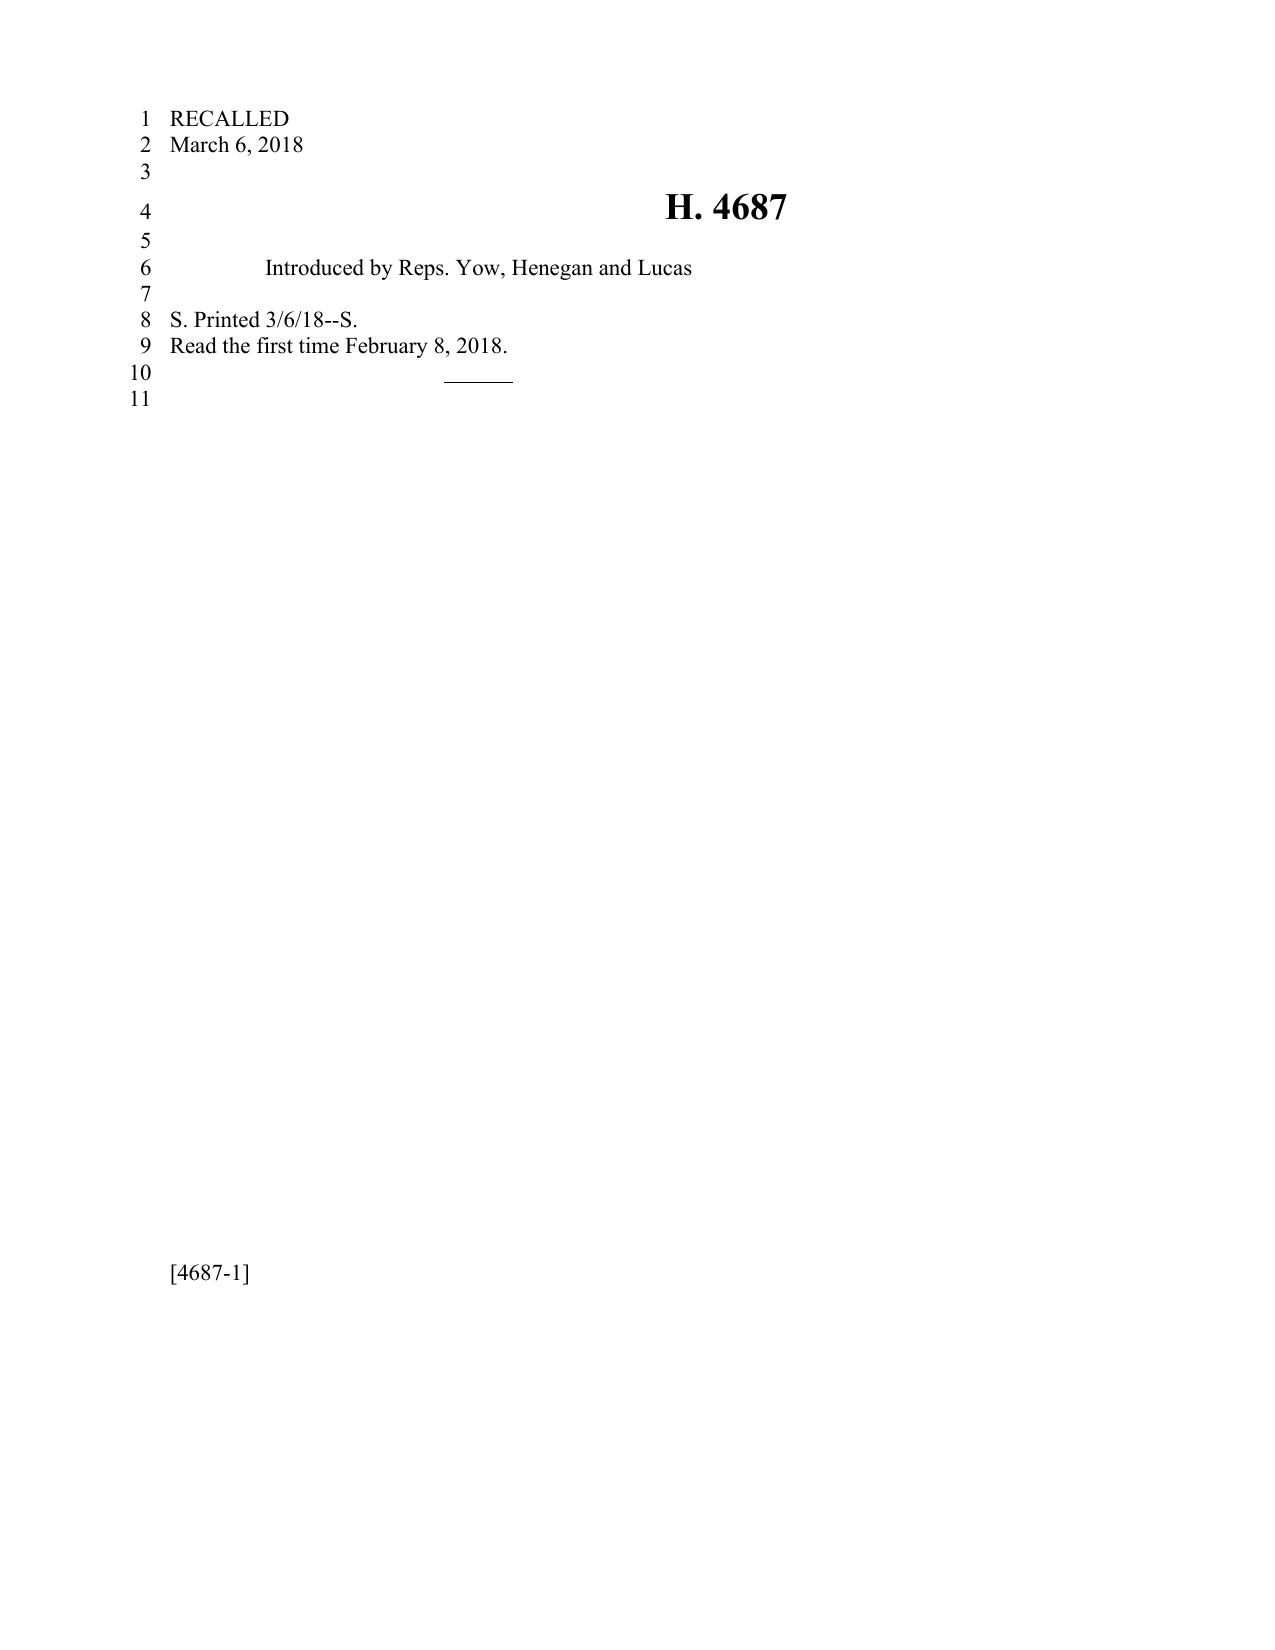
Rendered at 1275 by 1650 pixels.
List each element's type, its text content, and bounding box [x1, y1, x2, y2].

text S. Printed 3/6/18--S. [169, 306, 787, 333]
text Introduced by Reps. Yow, Henegan and Lucas [169, 253, 787, 280]
text RECALLED [169, 105, 787, 131]
text H. 4687 [169, 184, 787, 227]
text Read the first time February 8, 2018. [169, 333, 787, 359]
text March 6, 2018 [169, 131, 787, 158]
